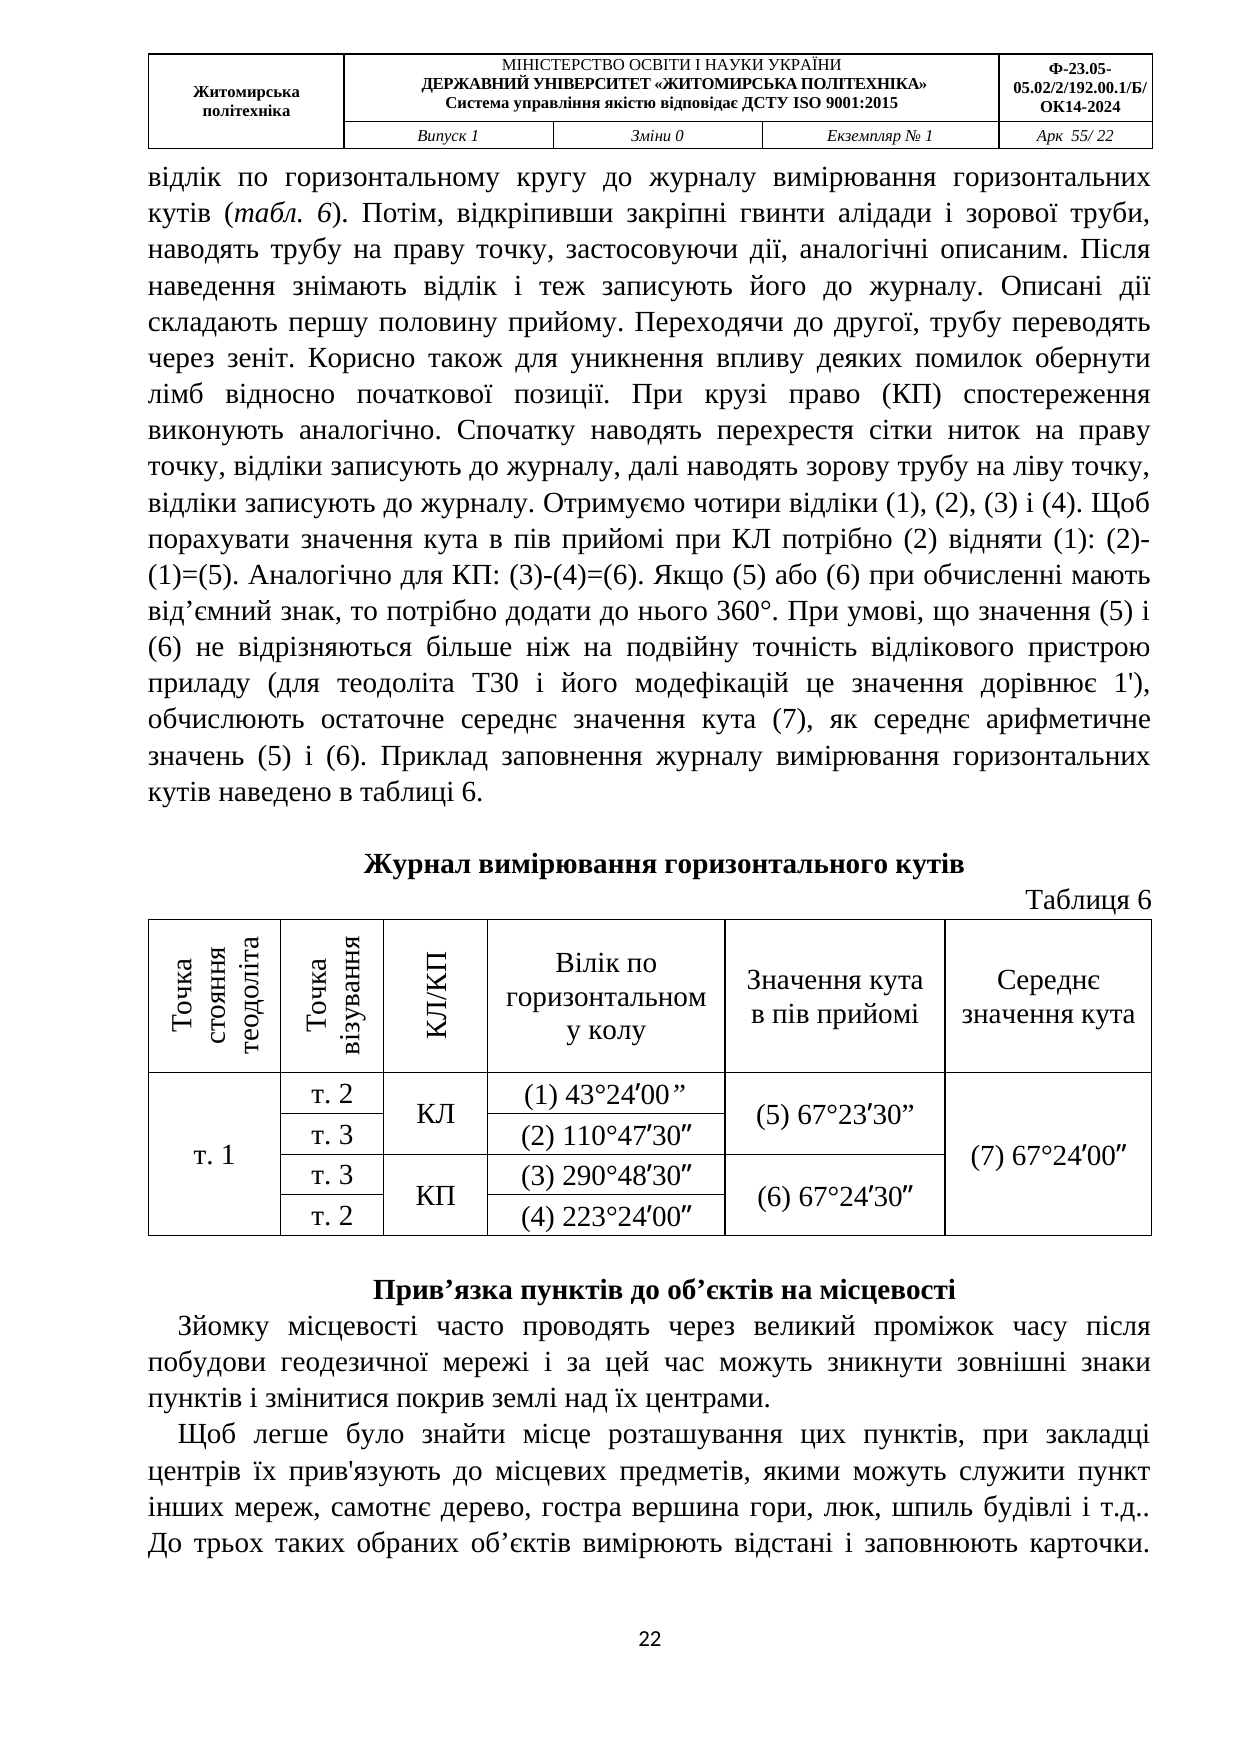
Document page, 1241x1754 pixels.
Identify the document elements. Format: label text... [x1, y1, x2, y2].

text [148, 1417, 1152, 1559]
table_header Точка візування [281, 920, 383, 1072]
table_cell (2) 110°47’30” [488, 1114, 724, 1153]
table_header Значення кута в пів прийомі [726, 920, 944, 1072]
table_cell т. 3 [281, 1114, 383, 1153]
table_header Середнє значення кута [946, 920, 1151, 1072]
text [148, 159, 1152, 807]
table_header Точка стояння теодоліта [149, 920, 280, 1072]
text Зйомку місцевості часто проводять через великий проміжок часу після побудови геодезичної мережі і за цей час можуть зникнути зовнішні знаки пунктів і змінитися покрив землі над їх центрами. [148, 1308, 1152, 1414]
table_cell (6) 67°24’30” [726, 1155, 944, 1235]
text Журнал вимірювання горизонтального кутів [148, 846, 1152, 880]
table_header КЛ/КП [384, 920, 487, 1072]
text Прив’язка пунктів до об’єктів на місцевості [148, 1272, 1152, 1306]
table_cell КП [384, 1155, 487, 1235]
table_cell (4) 223°24’00” [488, 1195, 724, 1235]
table_header Вілік по горизонтальному колу [488, 920, 724, 1072]
table_cell (5) 67°23’30” [726, 1073, 944, 1153]
table_cell т. 2 [281, 1073, 383, 1113]
table_cell (7) 67°24’00” [946, 1073, 1151, 1235]
table_cell т. 1 [149, 1073, 280, 1235]
table_cell (3) 290°48’30” [488, 1155, 724, 1194]
text Таблиця 6 [148, 882, 1152, 916]
table_cell т. 2 [281, 1195, 383, 1235]
table_cell КЛ [384, 1073, 487, 1153]
table_cell (1) 43°24’00” [488, 1073, 724, 1113]
table_cell т. 3 [281, 1155, 383, 1194]
